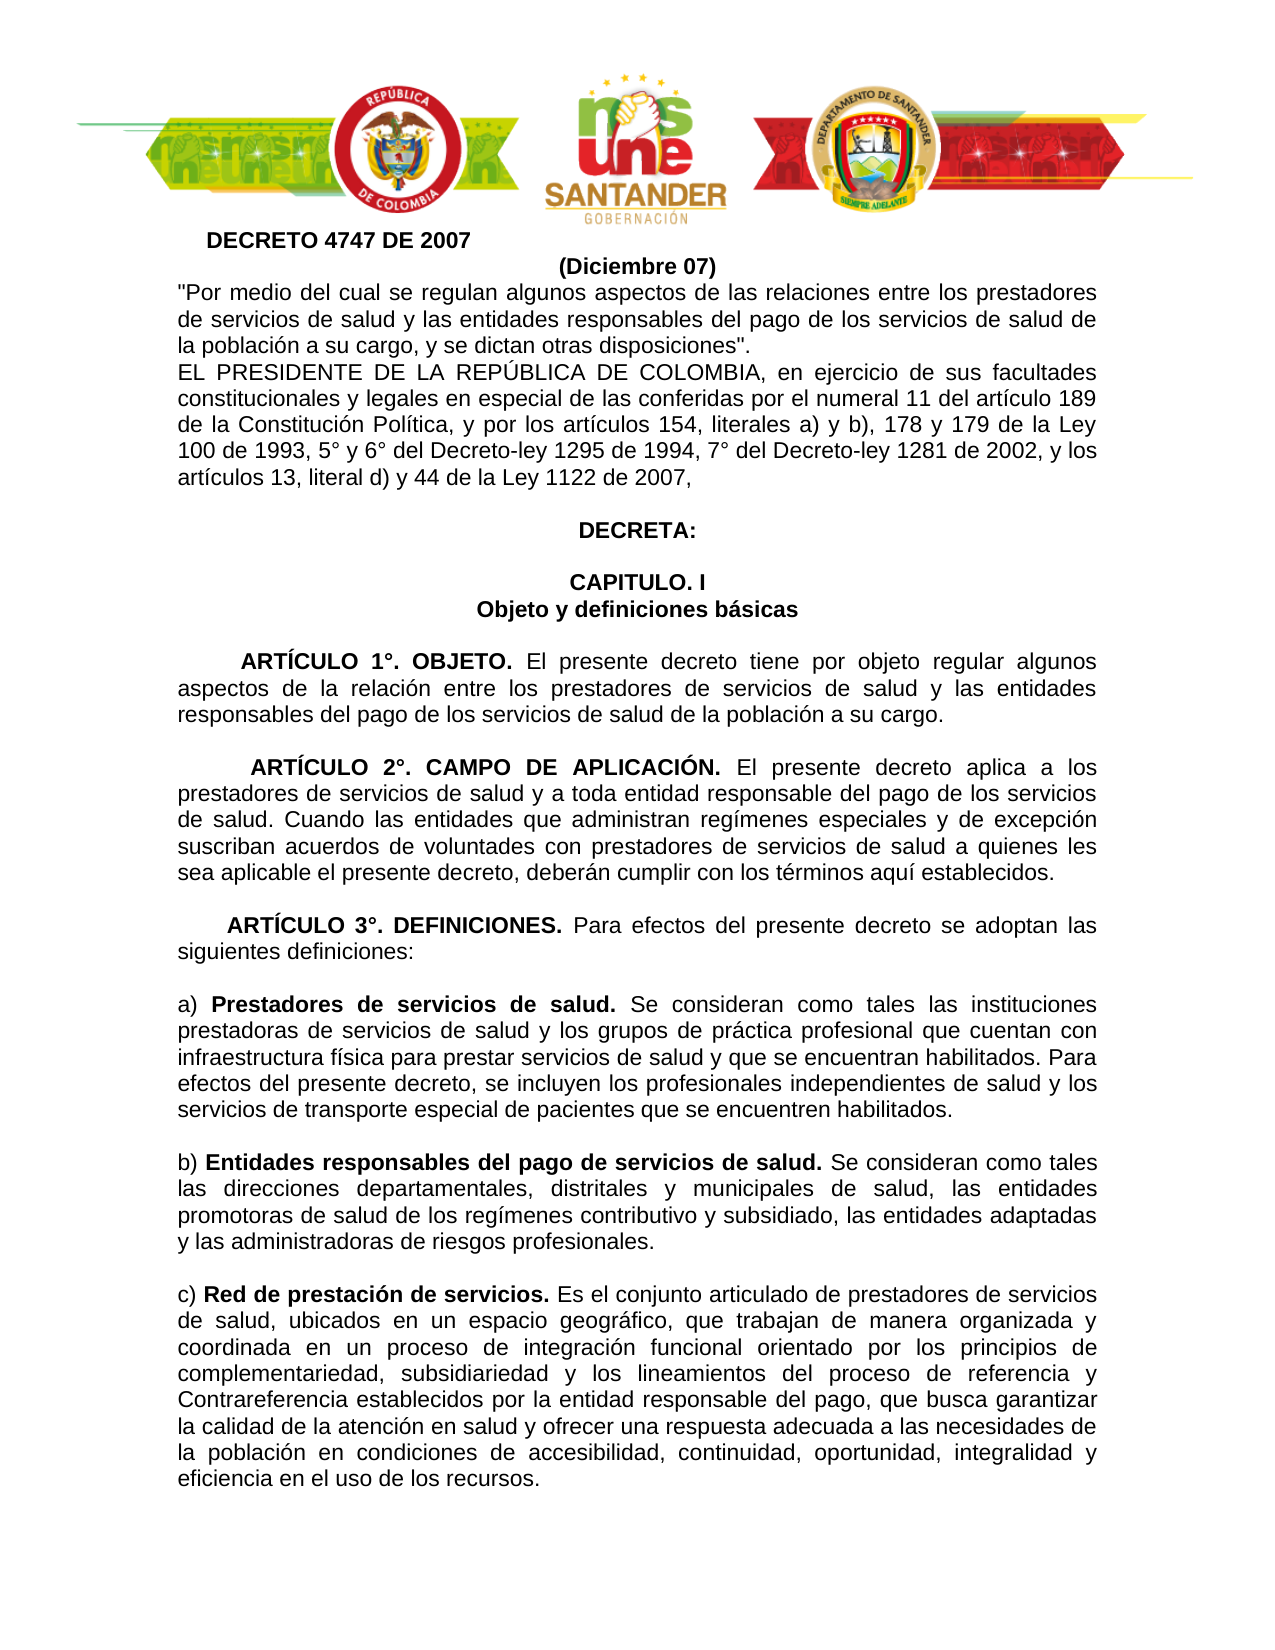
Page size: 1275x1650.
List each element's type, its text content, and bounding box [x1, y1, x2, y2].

text a) Prestadores de servicios de salud. Se consideran como tales las instituciones prestadoras de servicios de salud y los grupos de práctica profesional que cuentan con infraestructura física para prestar servicios de salud y que se encuentran habilitados. Para efectos del presente decreto, se incluyen los profesionales independientes de salud y los servicios de transporte especial de pacientes que se encuentren habilitados. [177, 991, 1098, 1123]
text b) Entidades responsables del pago de servicios de salud. Se consideran como tales las direcciones departamentales, distritales y municipales de salud, las entidades promotoras de salud de los regímenes contributivo y subsidiado, las entidades adaptadas y las administradoras de riesgos profesionales. [177, 1149, 1098, 1254]
text c) Red de prestación de servicios. Es el conjunto articulado de prestadores de servicios de salud, ubicados en un espacio geográfico, que trabajan de manera organizada y coordinada en un proceso de integración funcional orientado por los principios de complementariedad, subsidiariedad y los lineamientos del proceso de referencia y Contrareferencia establecidos por la entidad responsable del pago, que busca garantizar la calidad de la atención en salud y ofrecer una respuesta adecuada a las necesidades de la población en condiciones de accesibilidad, continuidad, oportunidad, integralidad y eficiencia en el uso de los recursos. [177, 1281, 1098, 1492]
text EL PRESIDENTE DE LA REPÚBLICA DE COLOMBIA, en ejercicio de sus facultades constitucionales y legales en especial de las conferidas por el numeral 11 del artículo 189 de la Constitución Política, y por los artículos 154, literales a) y b), 178 y 179 de la Ley 100 de 1993, 5° y 6° del Decreto-ley 1295 de 1994, 7° del Decreto-ley 1281 de 2002, y los artículos 13, literal d) y 44 de la Ley 1122 de 2007, [177, 358, 1098, 490]
picture [74, 66, 1194, 230]
text ARTÍCULO 1°. OBJETO. El presente decreto tiene por objeto regular algunos aspectos de la relación entre los prestadores de servicios de salud y las entidades responsables del pago de los servicios de salud de la población a su cargo. [177, 648, 1098, 727]
text (Diciembre 07) [177, 253, 1098, 279]
text ARTÍCULO 3°. DEFINICIONES. Para efectos del presente decreto se adoptan las siguientes definiciones: [177, 912, 1098, 964]
text Objeto y definiciones básicas [177, 596, 1098, 622]
text "Por medio del cual se regulan algunos aspectos de las relaciones entre los prestadores de servicios de salud y las entidades responsables del pago de los servicios de salud de la población a su cargo, y se dictan otras disposiciones". [177, 279, 1098, 358]
text DECRETO 4747 DE 2007 [177, 227, 1098, 253]
text ARTÍCULO 2°. CAMPO DE APLICACIÓN. El presente decreto aplica a los prestadores de servicios de salud y a toda entidad responsable del pago de los servicios de salud. Cuando las entidades que administran regímenes especiales y de excepción suscriban acuerdos de voluntades con prestadores de servicios de salud a quienes les sea aplicable el presente decreto, deberán cumplir con los términos aquí establecidos. [177, 754, 1098, 886]
text DECRETA: [177, 517, 1098, 543]
text CAPITULO. I [177, 569, 1098, 596]
